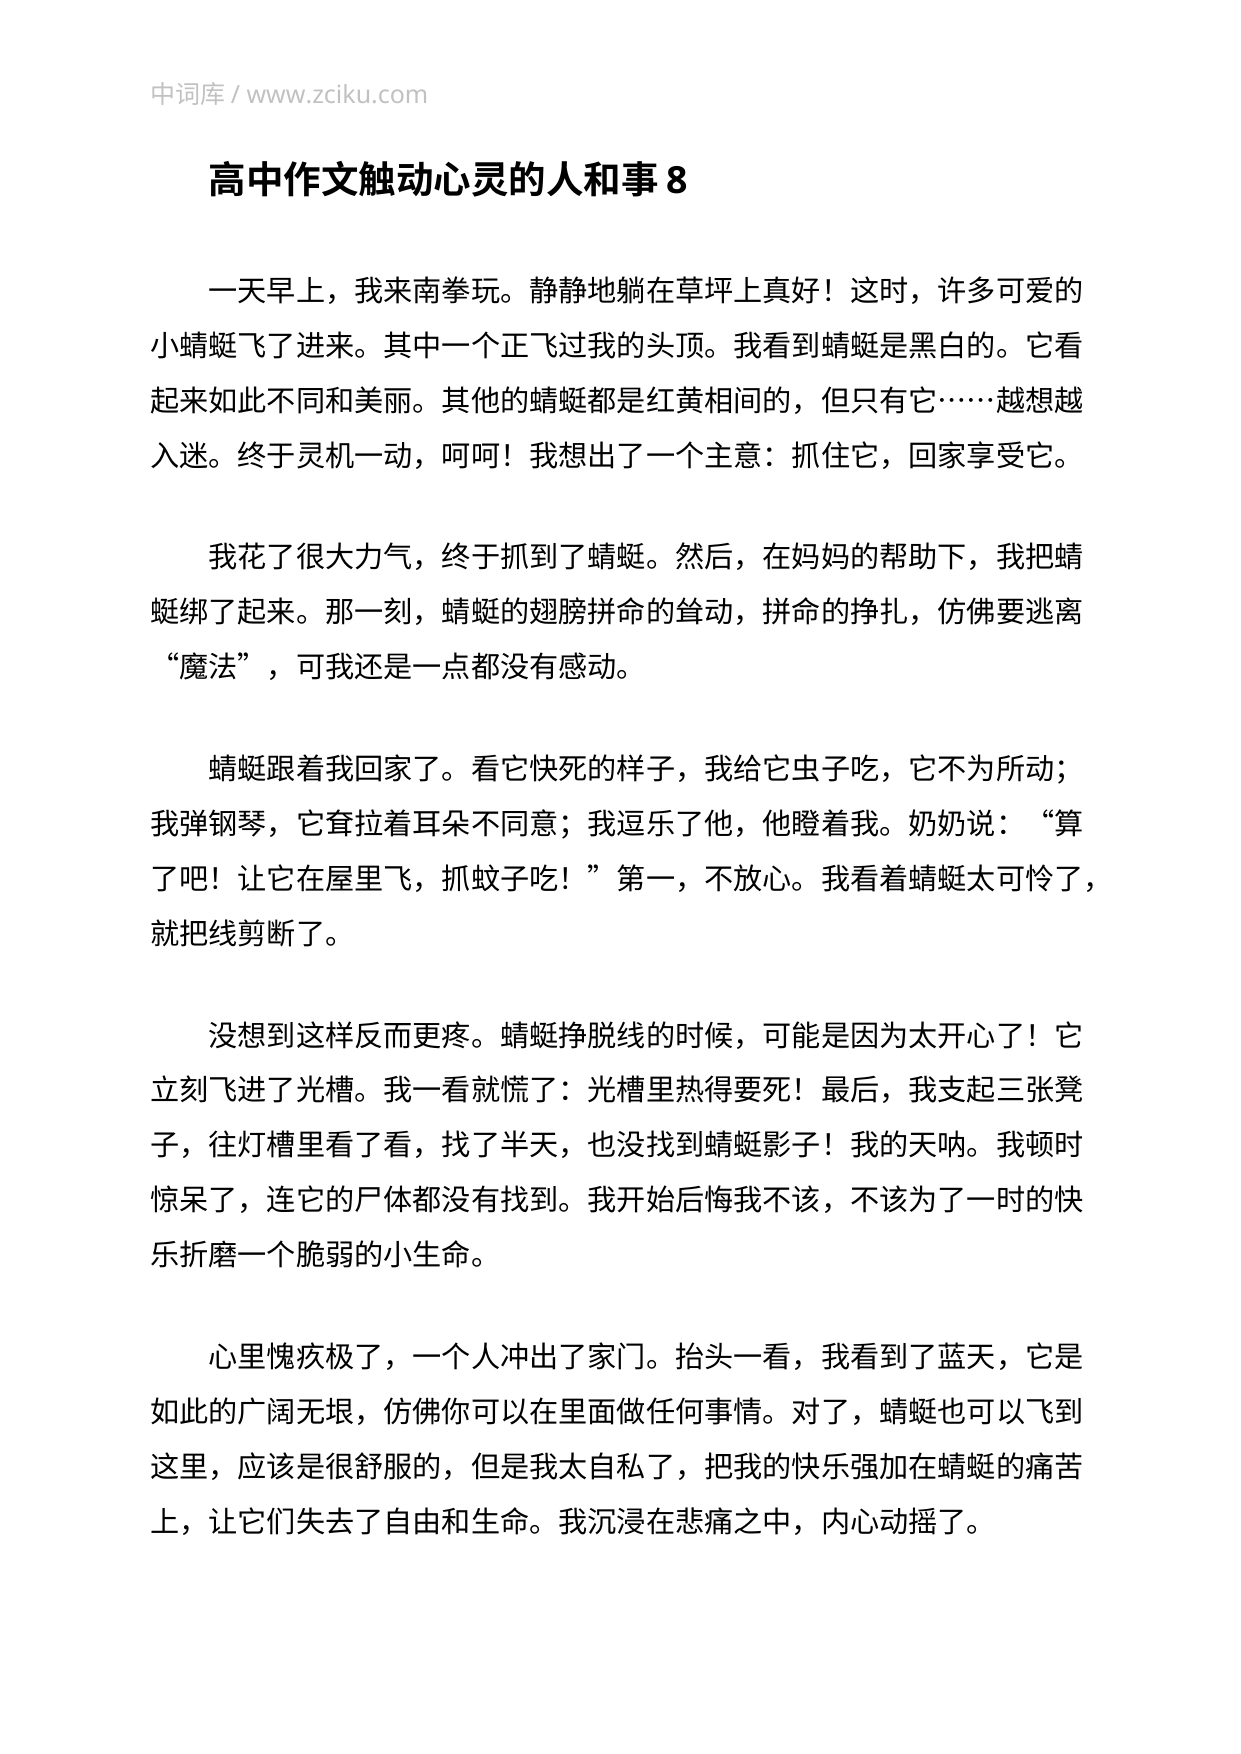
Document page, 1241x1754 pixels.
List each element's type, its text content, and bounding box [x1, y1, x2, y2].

text 高中作文触动心灵的人和事8 [150, 150, 1090, 204]
text 一天早上，我来南拳玩。静静地躺在草坪上真好！这时，许多可爱的小蜻蜓飞了进来。其中一个正飞过我的头顶。我看到蜻蜓是黑白的。它看起来如此不同和美丽。其他的蜻蜓都是红黄相间的，但只有它……越想越入迷。终于灵机一动，呵呵！我想出了一个主意：抓住它，回家享受它。 [150, 268, 1090, 474]
text 没想到这样反而更疼。蜻蜓挣脱线的时候，可能是因为太开心了！它立刻飞进了光槽。我一看就慌了：光槽里热得要死！最后，我支起三张凳子，往灯槽里看了看，找了半天，也没找到蜻蜓影子！我的天呐。我顿时惊呆了，连它的尸体都没有找到。我开始后悔我不该，不该为了一时的快乐折磨一个脆弱的小生命。 [150, 1012, 1090, 1274]
text 我花了很大力气，终于抓到了蜻蜓。然后，在妈妈的帮助下，我把蜻蜓绑了起来。那一刻，蜻蜓的翅膀拼命的耸动，拼命的挣扎，仿佛要逃离“魔法”，可我还是一点都没有感动。 [150, 534, 1090, 686]
text 蜻蜓跟着我回家了。看它快死的样子，我给它虫子吃，它不为所动；我弹钢琴，它耷拉着耳朵不同意；我逗乐了他，他瞪着我。奶奶说：“算了吧！让它在屋里飞，抓蚊子吃！”第一，不放心。我看着蜻蜓太可怜了，就把线剪断了。 [150, 746, 1090, 953]
text 心里愧疚极了，一个人冲出了家门。抬头一看，我看到了蓝天，它是如此的广阔无垠，仿佛你可以在里面做任何事情。对了，蜻蜓也可以飞到这里，应该是很舒服的，但是我太自私了，把我的快乐强加在蜻蜓的痛苦上，让它们失去了自由和生命。我沉浸在悲痛之中，内心动摇了。 [150, 1333, 1090, 1540]
